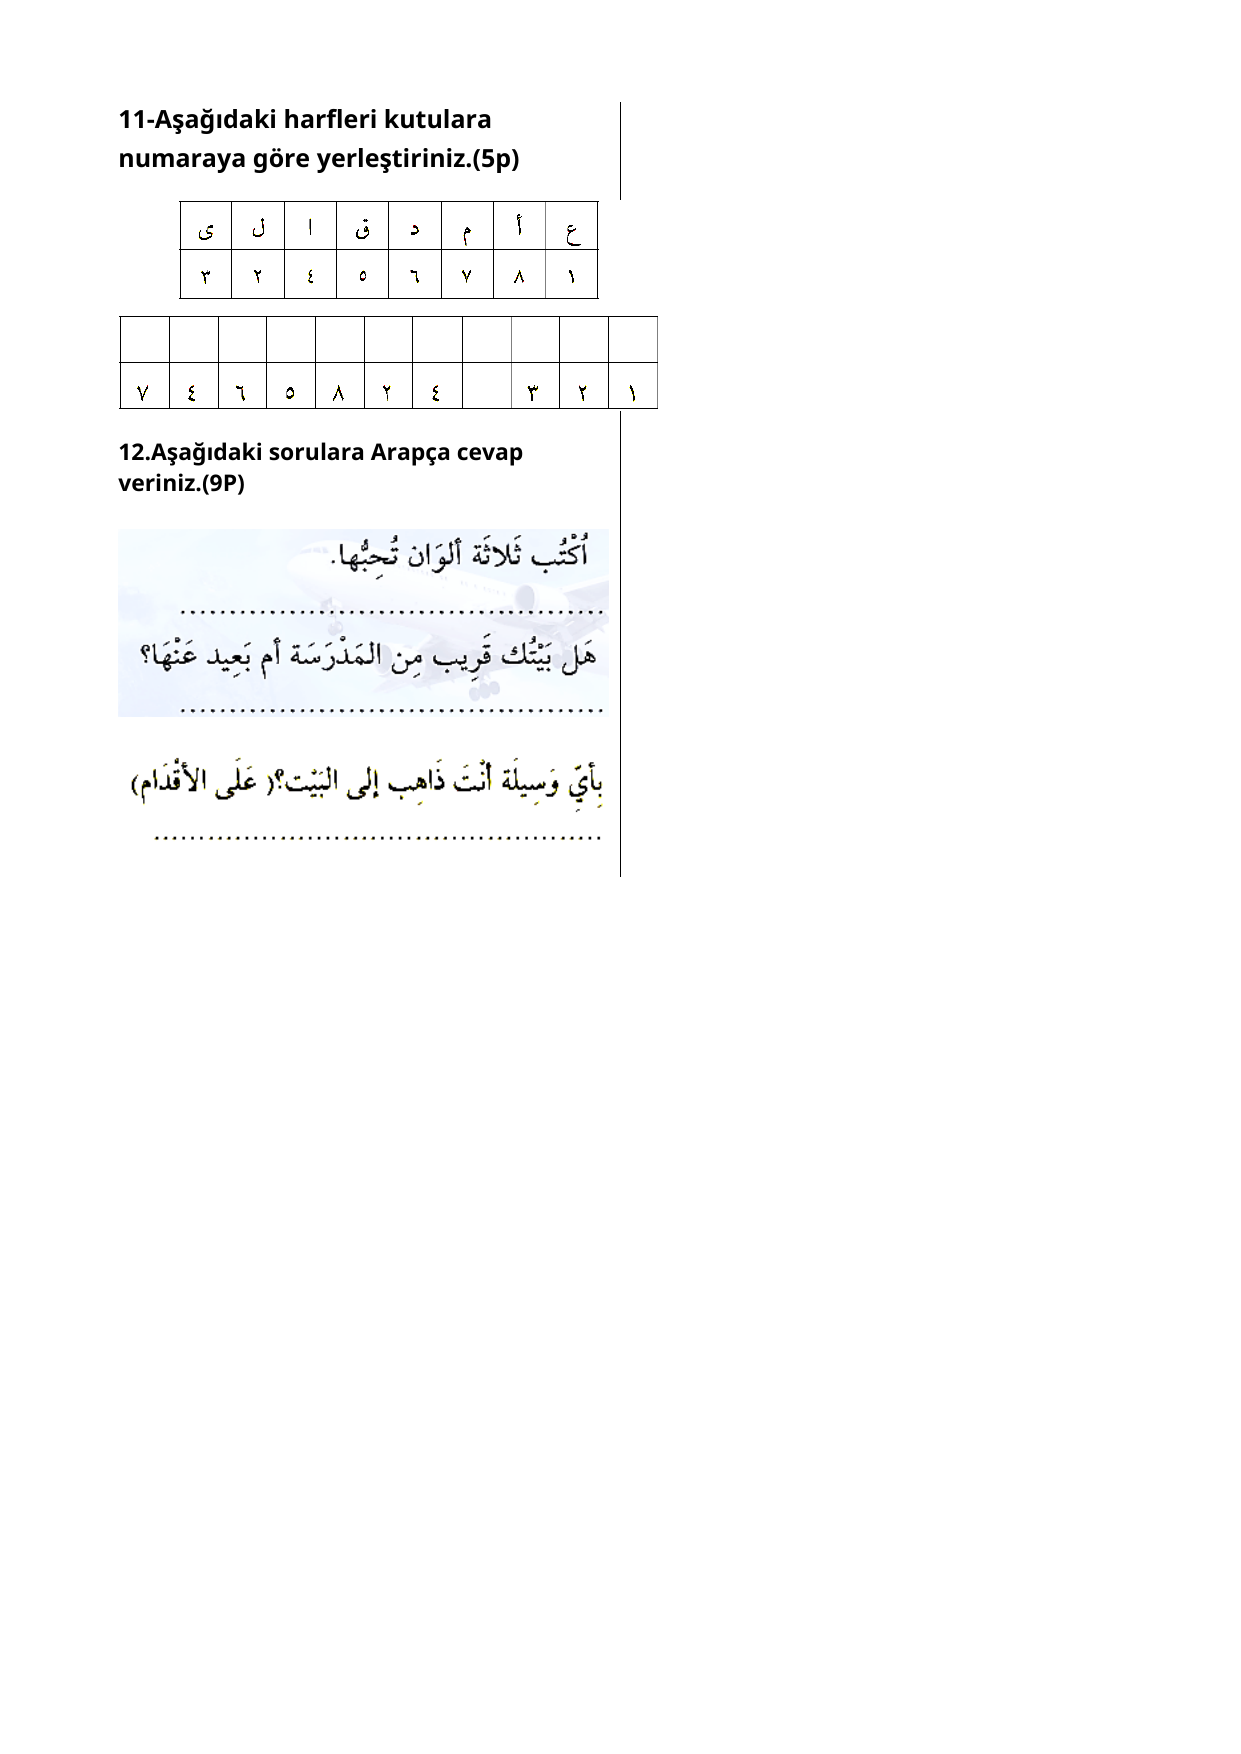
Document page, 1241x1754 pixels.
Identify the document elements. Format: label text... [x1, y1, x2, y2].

picture [118, 200, 658, 411]
text 12.Aşağıdaki sorulara Arapça cevap veriniz.(9P) [118, 436, 583, 498]
picture [118, 750, 609, 848]
picture [118, 529, 609, 717]
text 11-Aşağıdaki harfleri kutulara numaraya göre yerleştiriniz.(5p) [118, 102, 583, 175]
